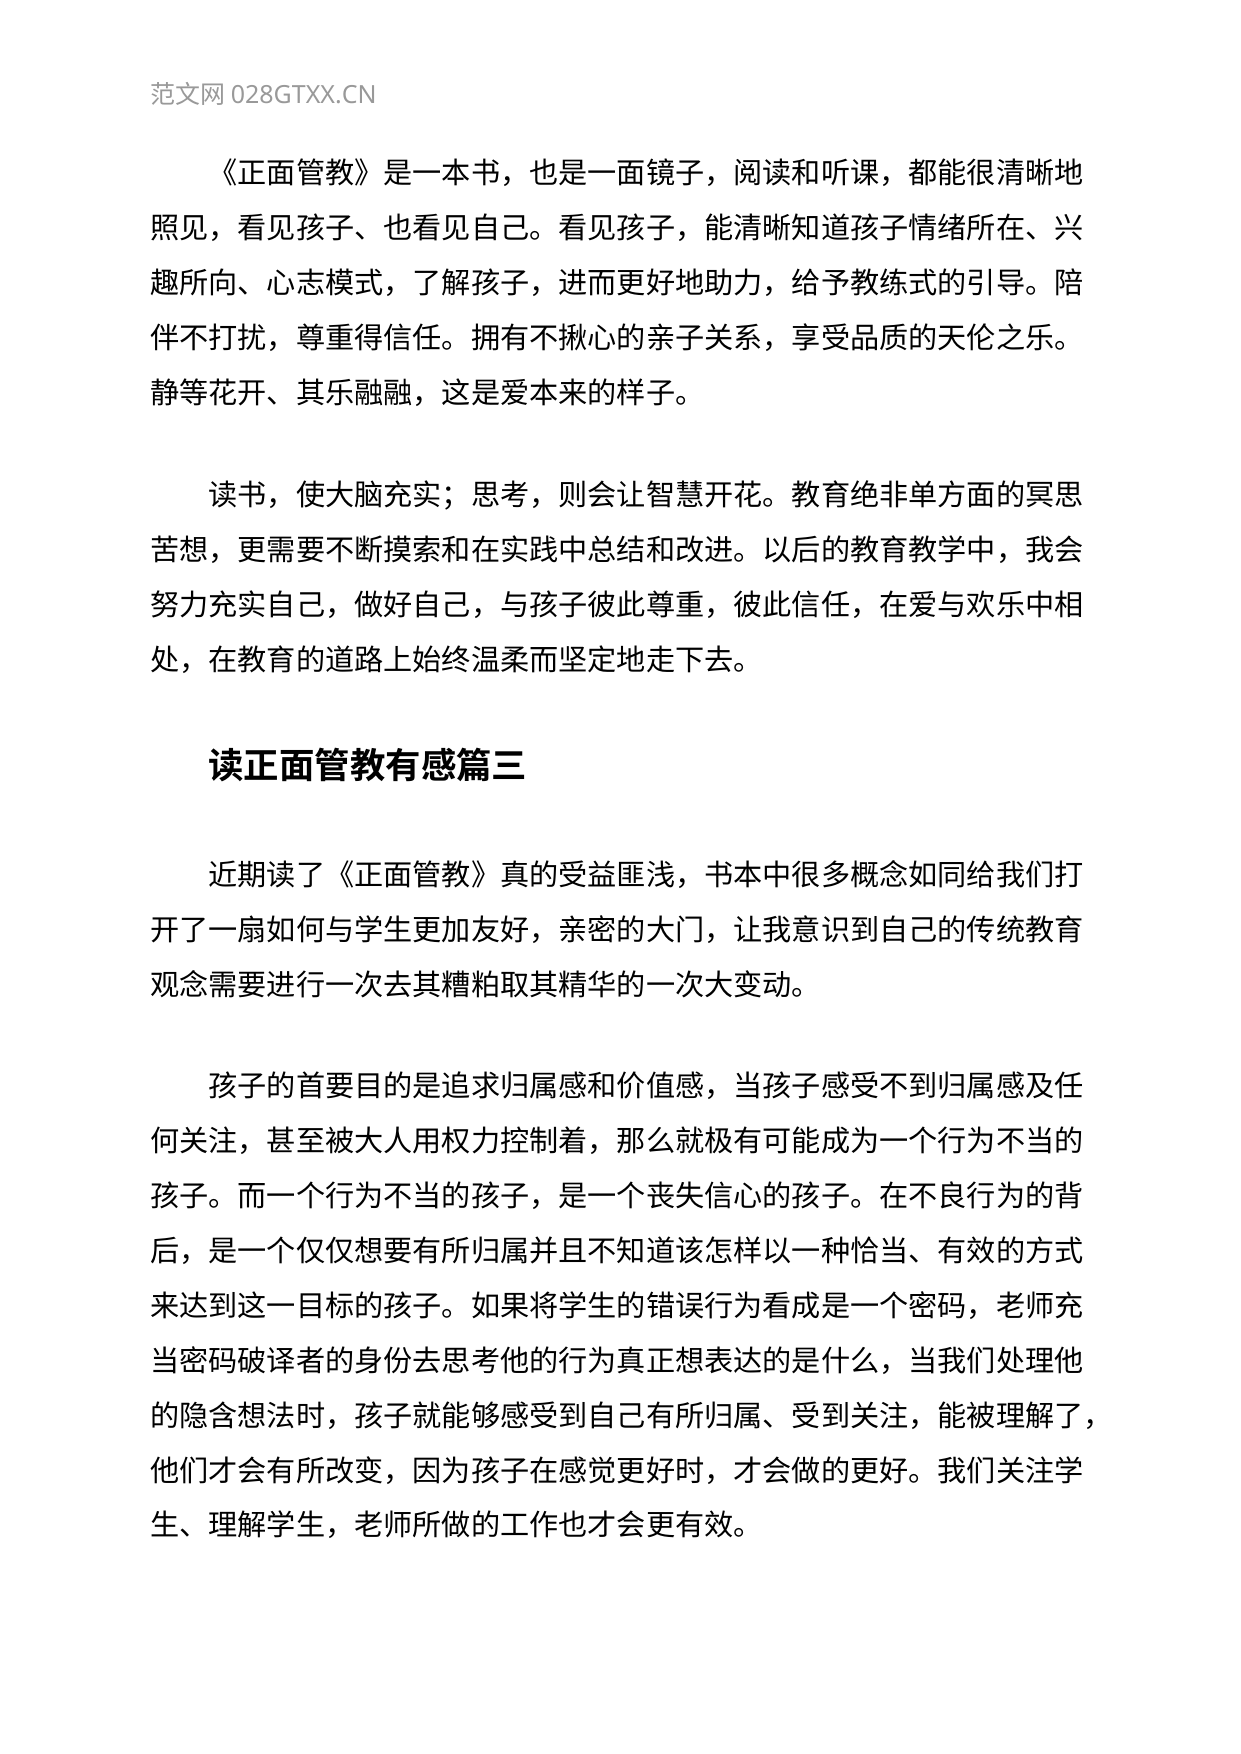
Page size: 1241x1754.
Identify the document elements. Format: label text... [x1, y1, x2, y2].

text 读正面管教有感篇三 [150, 738, 1090, 789]
text 近期读了《正面管教》真的受益匪浅，书本中很多概念如同给我们打开了一扇如何与学生更加友好，亲密的大门，让我意识到自己的传统教育观念需要进行一次去其糟粕取其精华的一次大变动。 [150, 851, 1090, 1003]
text 孩子的首要目的是追求归属感和价值感，当孩子感受不到归属感及任何关注，甚至被大人用权力控制着，那么就极有可能成为一个行为不当的孩子。而一个行为不当的孩子，是一个丧失信心的孩子。在不良行为的背后，是一个仅仅想要有所归属并且不知道该怎样以一种恰当、有效的方式来达到这一目标的孩子。如果将学生的错误行为看成是一个密码，老师充当密码破译者的身份去思考他的行为真正想表达的是什么，当我们处理他的隐含想法时，孩子就能够感受到自己有所归属、受到关注，能被理解了，他们才会有所改变，因为孩子在感觉更好时，才会做的更好。我们关注学生、理解学生，老师所做的工作也才会更有效。 [150, 1063, 1090, 1544]
text 读书，使大脑充实；思考，则会让智慧开花。教育绝非单方面的冥思苦想，更需要不断摸索和在实践中总结和改进。以后的教育教学中，我会努力充实自己，做好自己，与孩子彼此尊重，彼此信任，在爱与欢乐中相处，在教育的道路上始终温柔而坚定地走下去。 [150, 471, 1090, 678]
text 《正面管教》是一本书，也是一面镜子，阅读和听课，都能很清晰地照见，看见孩子、也看见自己。看见孩子，能清晰知道孩子情绪所在、兴趣所向、心志模式，了解孩子，进而更好地助力，给予教练式的引导。陪伴不打扰，尊重得信任。拥有不揪心的亲子关系，享受品质的天伦之乐。静等花开、其乐融融，这是爱本来的样子。 [150, 150, 1090, 412]
